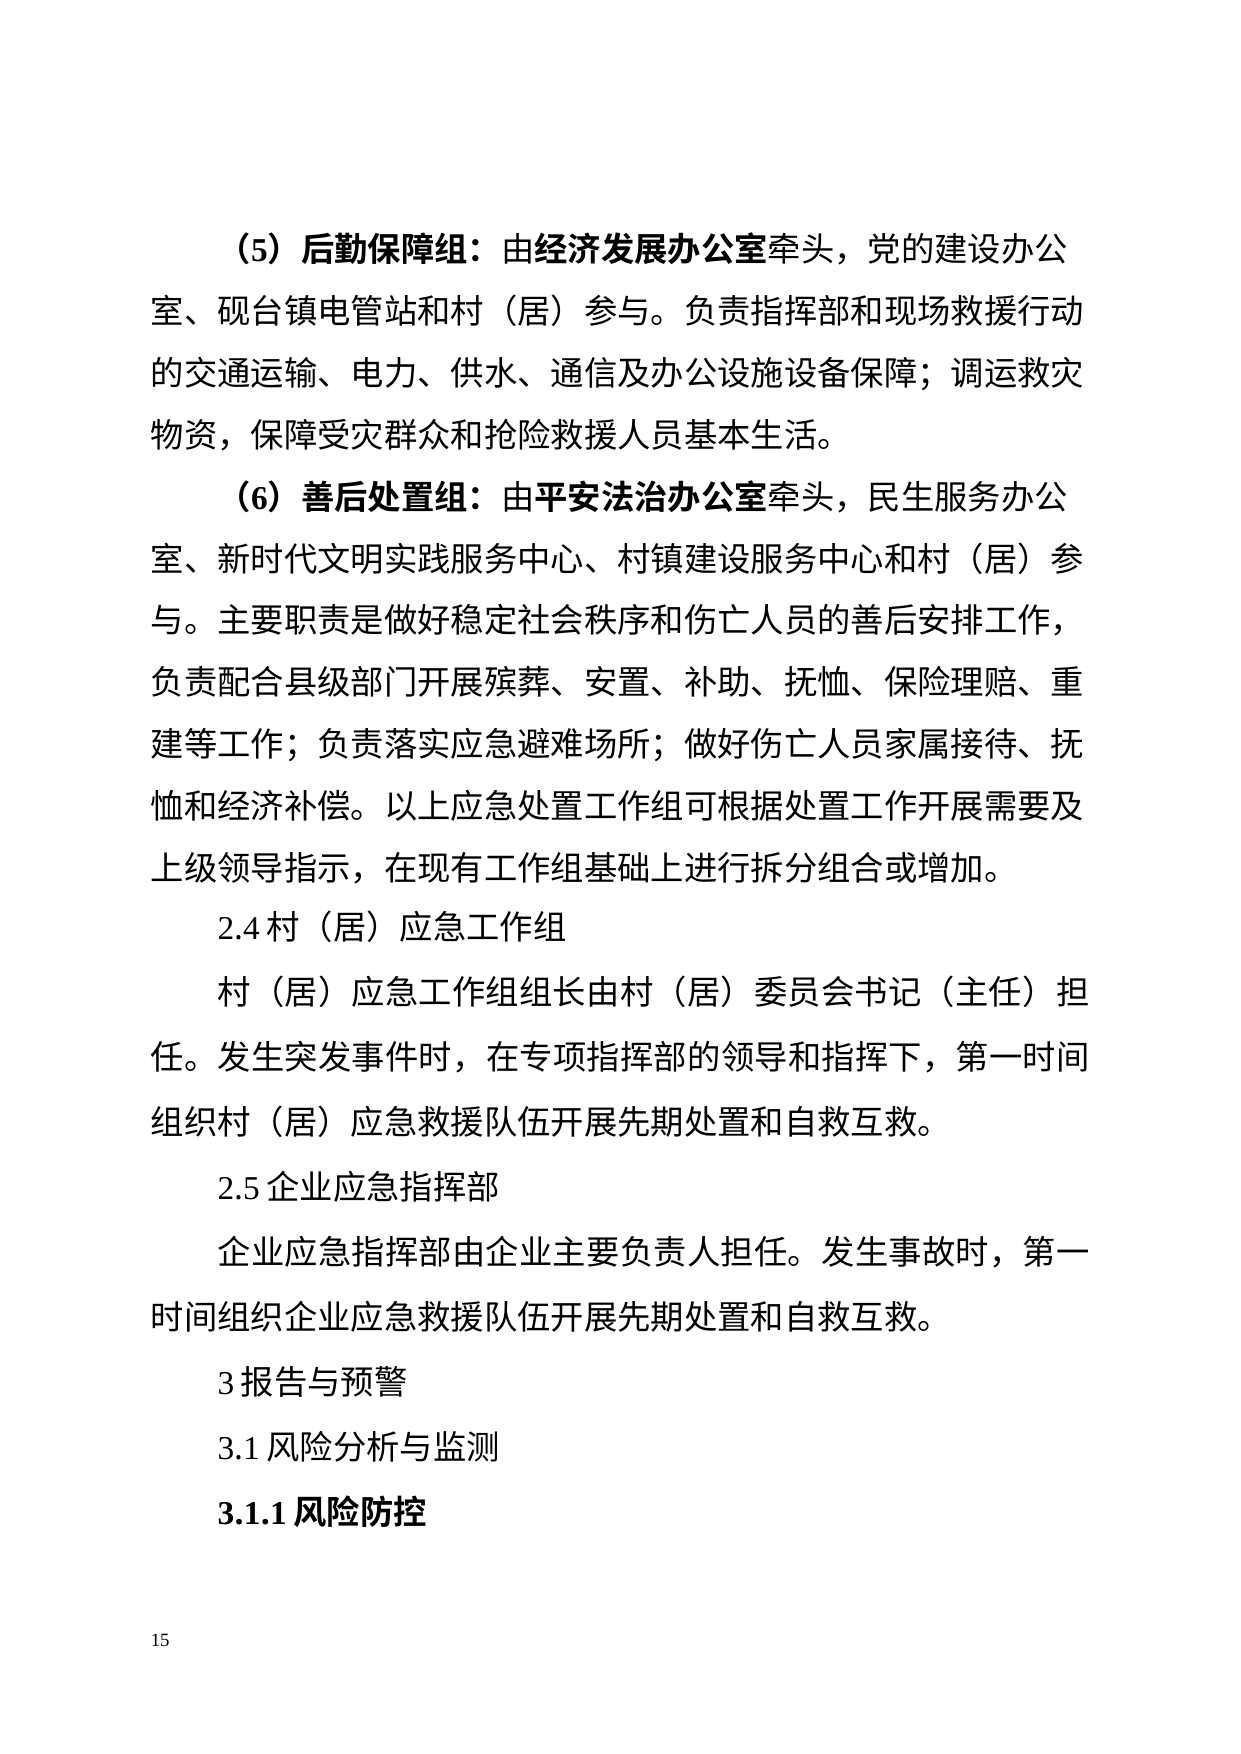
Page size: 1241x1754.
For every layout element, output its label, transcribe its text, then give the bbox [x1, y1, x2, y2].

text 企业应急指挥部由企业主要负责人担任。发生事故时，第一时间组织企业应急救援队伍开展先期处置和自救互救。 [151, 1218, 1089, 1348]
text 3.1.1风险防控 [151, 1478, 1089, 1543]
text 3.1风险分析与监测 [151, 1413, 1089, 1478]
text 2.5企业应急指挥部 [151, 1153, 1089, 1218]
text 村（居）应急工作组组长由村（居）委员会书记（主任）担任。发生突发事件时，在专项指挥部的领导和指挥下，第一时间组织村（居）应急救援队伍开展先期处置和自救互救。 [151, 958, 1089, 1153]
text 3报告与预警 [151, 1348, 1089, 1413]
text 2.4村（居）应急工作组 [151, 893, 1089, 958]
list （5）后勤保障组：由经济发展办公室牵头，党的建设办公室、砚台镇电管站和村（居）参与。负责指挥部和现场救援行动的交通运输、电力、供水、通信及办公设施设备保障；调运救灾物资，保障受灾群众和抢险救援人员基本生活。 [151, 212, 1089, 460]
list （6）善后处置组：由平安法治办公室牵头，民生服务办公室、新时代文明实践服务中心、村镇建设服务中心和村（居）参与。主要职责是做好稳定社会秩序和伤亡人员的善后安排工作，负责配合县级部门开展殡葬、安置、补助、抚恤、保险理赔、重建等工作；负责落实应急避难场所；做好伤亡人员家属接待、抚恤和经济补偿。以上应急处置工作组可根据处置工作开展需要及上级领导指示，在现有工作组基础上进行拆分组合或增加。 [151, 460, 1089, 893]
